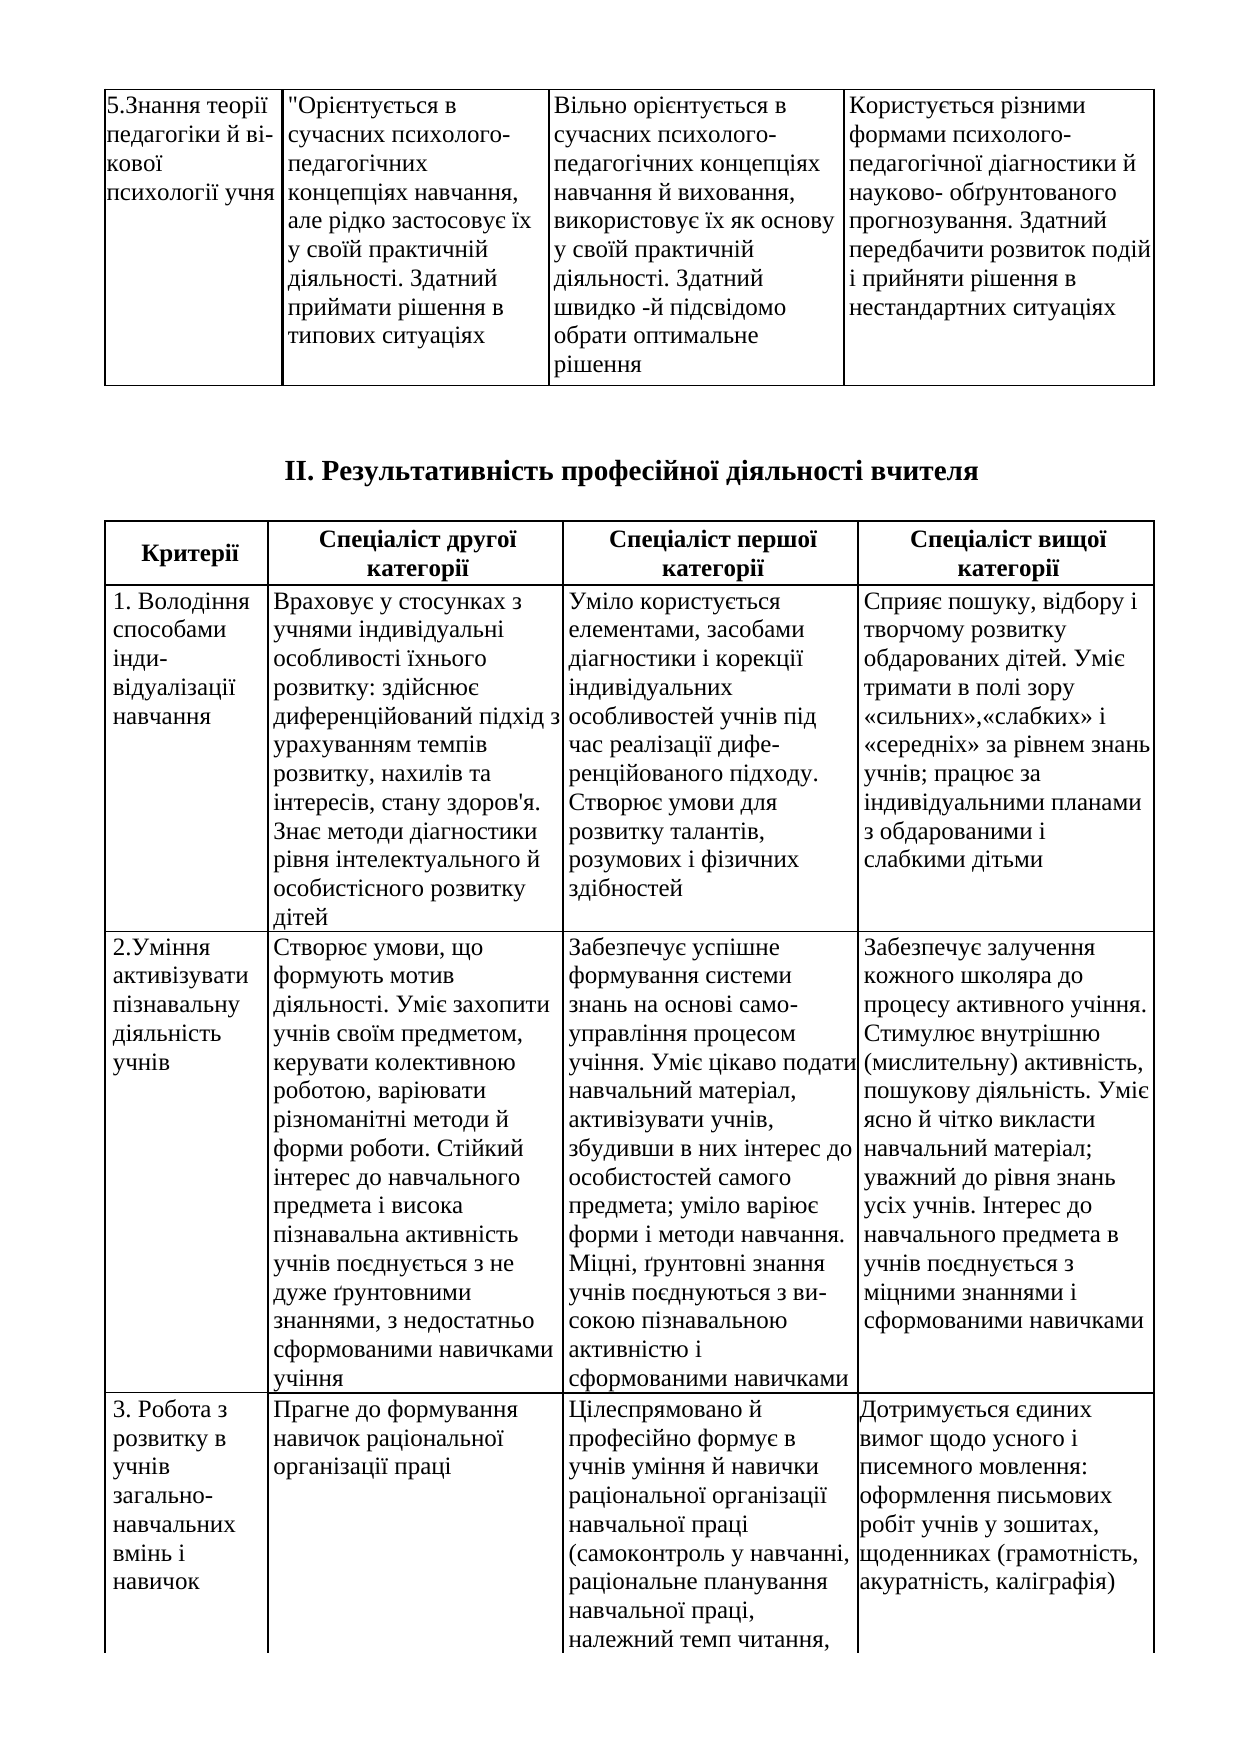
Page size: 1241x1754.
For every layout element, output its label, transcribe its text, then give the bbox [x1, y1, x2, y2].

table_cell Вільно орієнтується в сучасних психолого-педагогічних концепціях навчання й виховання, використовує їх як основу у своїй практичній діяльності. Здатний швидко -й підсвідомо обрати оптимальне рішення [550, 90, 843, 385]
table_cell Спеціаліст першої категорії [564, 522, 857, 584]
table_cell Забезпечує залучення кожного школяра до процесу активного учіння. Стимулює внутрішню (мислительну) активність, пошукову діяльність. Уміє ясно й чітко викласти навчальний матеріал; уважний до рівня знань усіх учнів. Інтерес до навчального предмета в учнів поєднується з міцними знаннями і сформованими навичками [859, 932, 1153, 1392]
table_cell ІІ. Результативність професійної діяльності вчителя [105, 386, 1154, 520]
table_cell 5.Знання теорії педагогіки й вікової психології учня [106, 90, 281, 385]
table_cell Забезпечує успішне формування системи знань на основі самоуправління процесом учіння. Уміє цікаво подати навчальний матеріал, активізувати учнів, збудивши в них інтерес до особистостей самого предмета; уміло варіює форми і методи навчання. Міцні, ґрунтовні знання учнів поєднуються з високою пізнавальною активністю і сформованими навичками [564, 932, 857, 1392]
table_cell Створює умови, що формують мотив діяльності. Уміє захопити учнів своїм предметом, керувати колективною роботою, варіювати різноманітні методи й форми роботи. Стійкий інтерес до навчального предмета і висока пізнавальна активність учнів поєднується з не дуже ґрунтовними знаннями, з недостатньо сформованими навичками учіння [269, 932, 562, 1392]
table_cell Користується різними формами психолого-педагогічної діагностики й науково- обґрунтованого прогнозування. Здатний передбачити розвиток подій і прийняти рішення в нестандартних ситуаціях [845, 90, 1153, 385]
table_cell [564, 1394, 857, 1653]
table_cell 2.Уміння активізувати пізнавальну діяльність учнів [106, 932, 267, 1392]
table_cell Уміло користується елементами, засобами діагностики і корекції індивідуальних особливостей учнів під час реалізації диференційованого підходу. Створює умови для розвитку талантів, розумових і фізичних здібностей [564, 586, 857, 931]
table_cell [106, 1393, 267, 1653]
table_cell Спеціаліст другої категорії [269, 522, 562, 584]
table_cell "Орієнтується в сучасних психолого-педагогічних концепціях навчання, але рідко застосовує їх у своїй практичній діяльності. Здатний приймати рішення в типових ситуаціях [284, 90, 548, 385]
table_cell Спеціаліст вищої категорії [859, 522, 1153, 584]
table_cell Критерії [106, 522, 267, 584]
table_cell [269, 1394, 562, 1653]
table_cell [859, 1394, 1153, 1653]
table_cell Враховує у стосунках з учнями індивідуальні особливості їхнього розвитку: здійснює диференційований підхід з урахуванням темпів розвитку, нахилів та інтересів, стану здоров'я. Знає методи діагностики рівня інтелектуального й особистісного розвитку дітей [269, 586, 562, 931]
table_cell Сприяє пошуку, відбору і творчому розвитку обдарованих дітей. Уміє тримати в полі зору «сильних»,«слабких» і «середніх» за рівнем знань учнів; працює за індивідуальними планами з обдарованими і слабкими дітьми [859, 586, 1153, 931]
table_cell 1. Володіння способами індивідуалізації навчання [106, 586, 267, 931]
